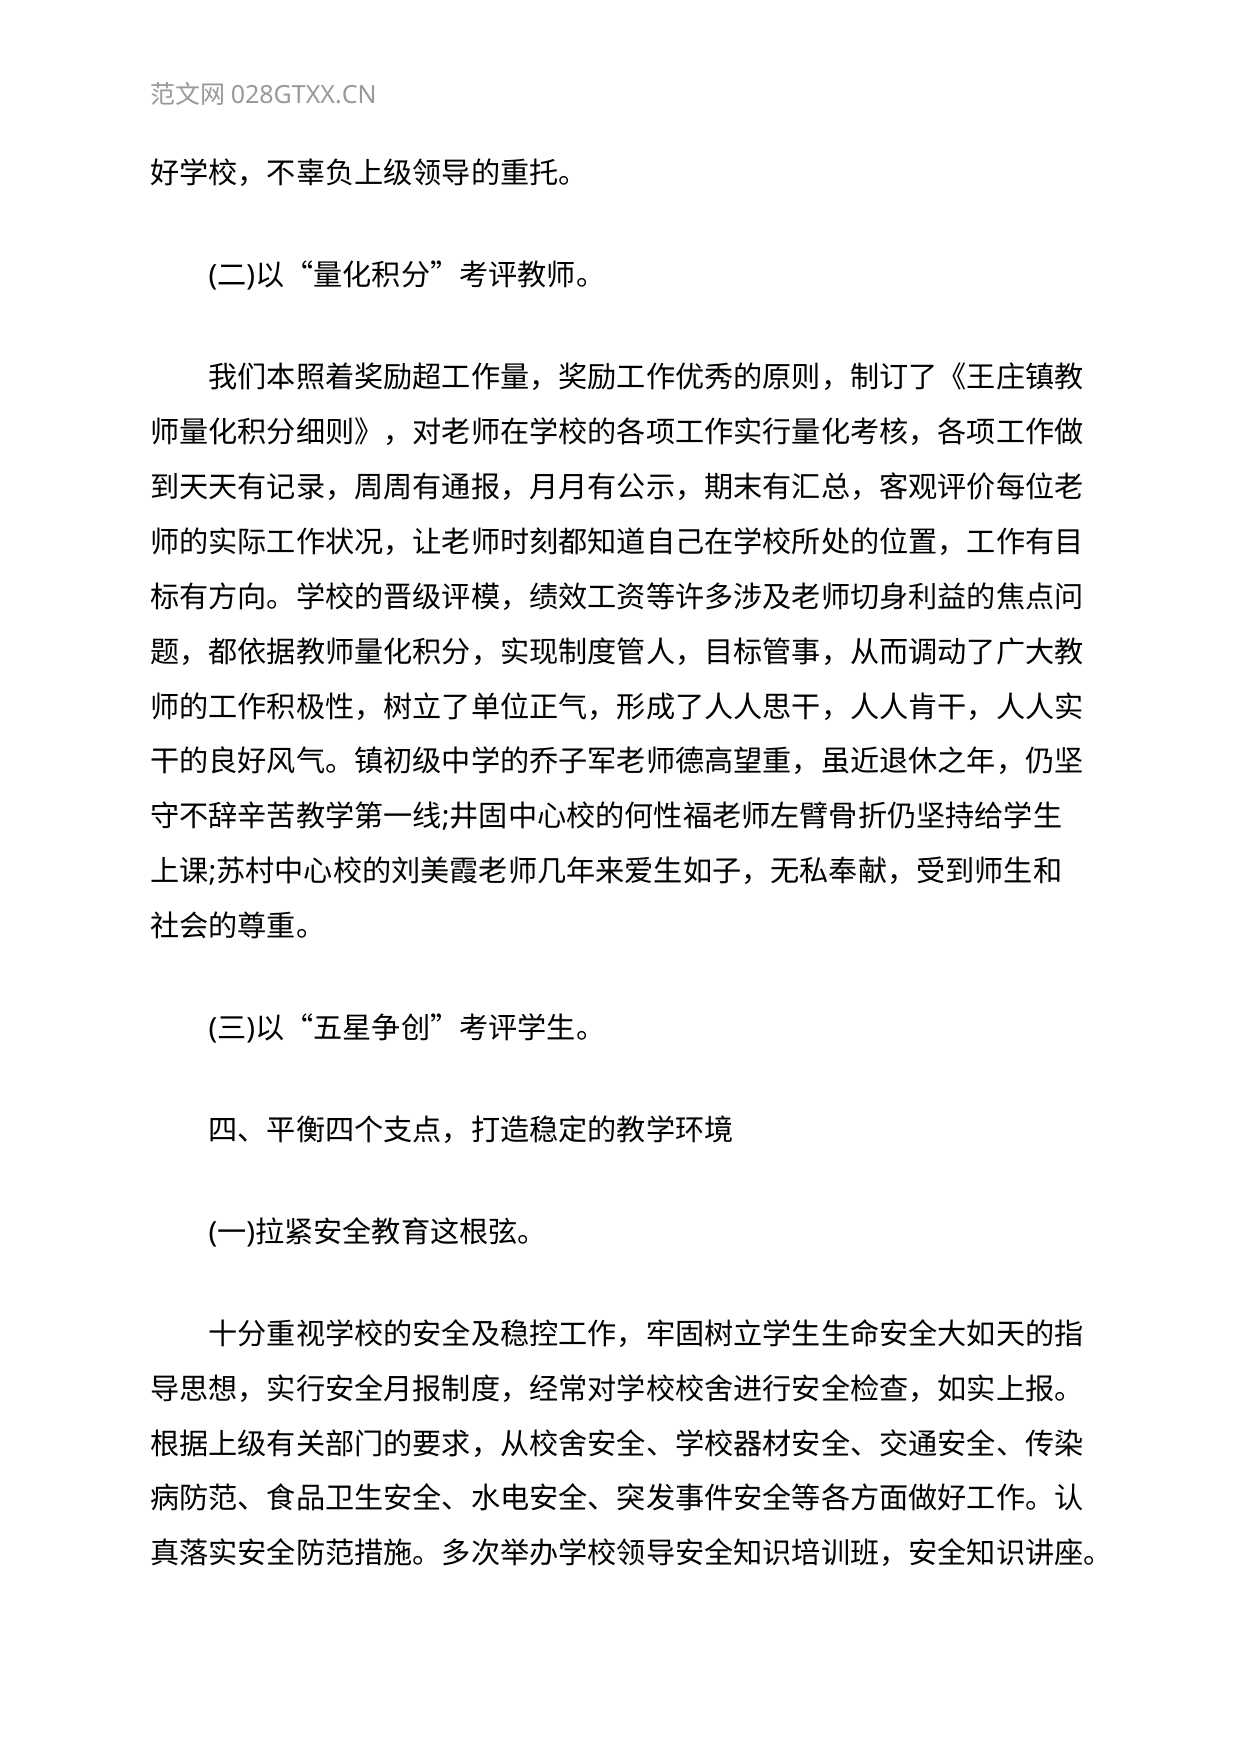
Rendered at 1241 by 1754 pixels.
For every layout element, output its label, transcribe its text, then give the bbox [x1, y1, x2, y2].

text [150, 1310, 1090, 1572]
text (三)以“五星争创”考评学生。 [150, 1005, 1090, 1047]
text 四、平衡四个支点，打造稳定的教学环境 [150, 1107, 1090, 1149]
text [150, 150, 1090, 192]
text 我们本照着奖励超工作量，奖励工作优秀的原则，制订了《王庄镇教师量化积分细则》，对老师在学校的各项工作实行量化考核，各项工作做到天天有记录，周周有通报，月月有公示，期末有汇总，客观评价每位老师的实际工作状况，让老师时刻都知道自己在学校所处的位置，工作有目标有方向。学校的晋级评模，绩效工资等许多涉及老师切身利益的焦点问题，都依据教师量化积分，实现制度管人，目标管事，从而调动了广大教师的工作积极性，树立了单位正气，形成了人人思干，人人肯干，人人实干的良好风气。镇初级中学的乔子军老师德高望重，虽近退休之年，仍坚守不辞辛苦教学第一线;井固中心校的何性福老师左臂骨折仍坚持给学生上课;苏村中心校的刘美霞老师几年来爱生如子，无私奉献，受到师生和社会的尊重。 [150, 354, 1090, 945]
text (一)拉紧安全教育这根弦。 [150, 1208, 1090, 1251]
text (二)以“量化积分”考评教师。 [150, 252, 1090, 294]
